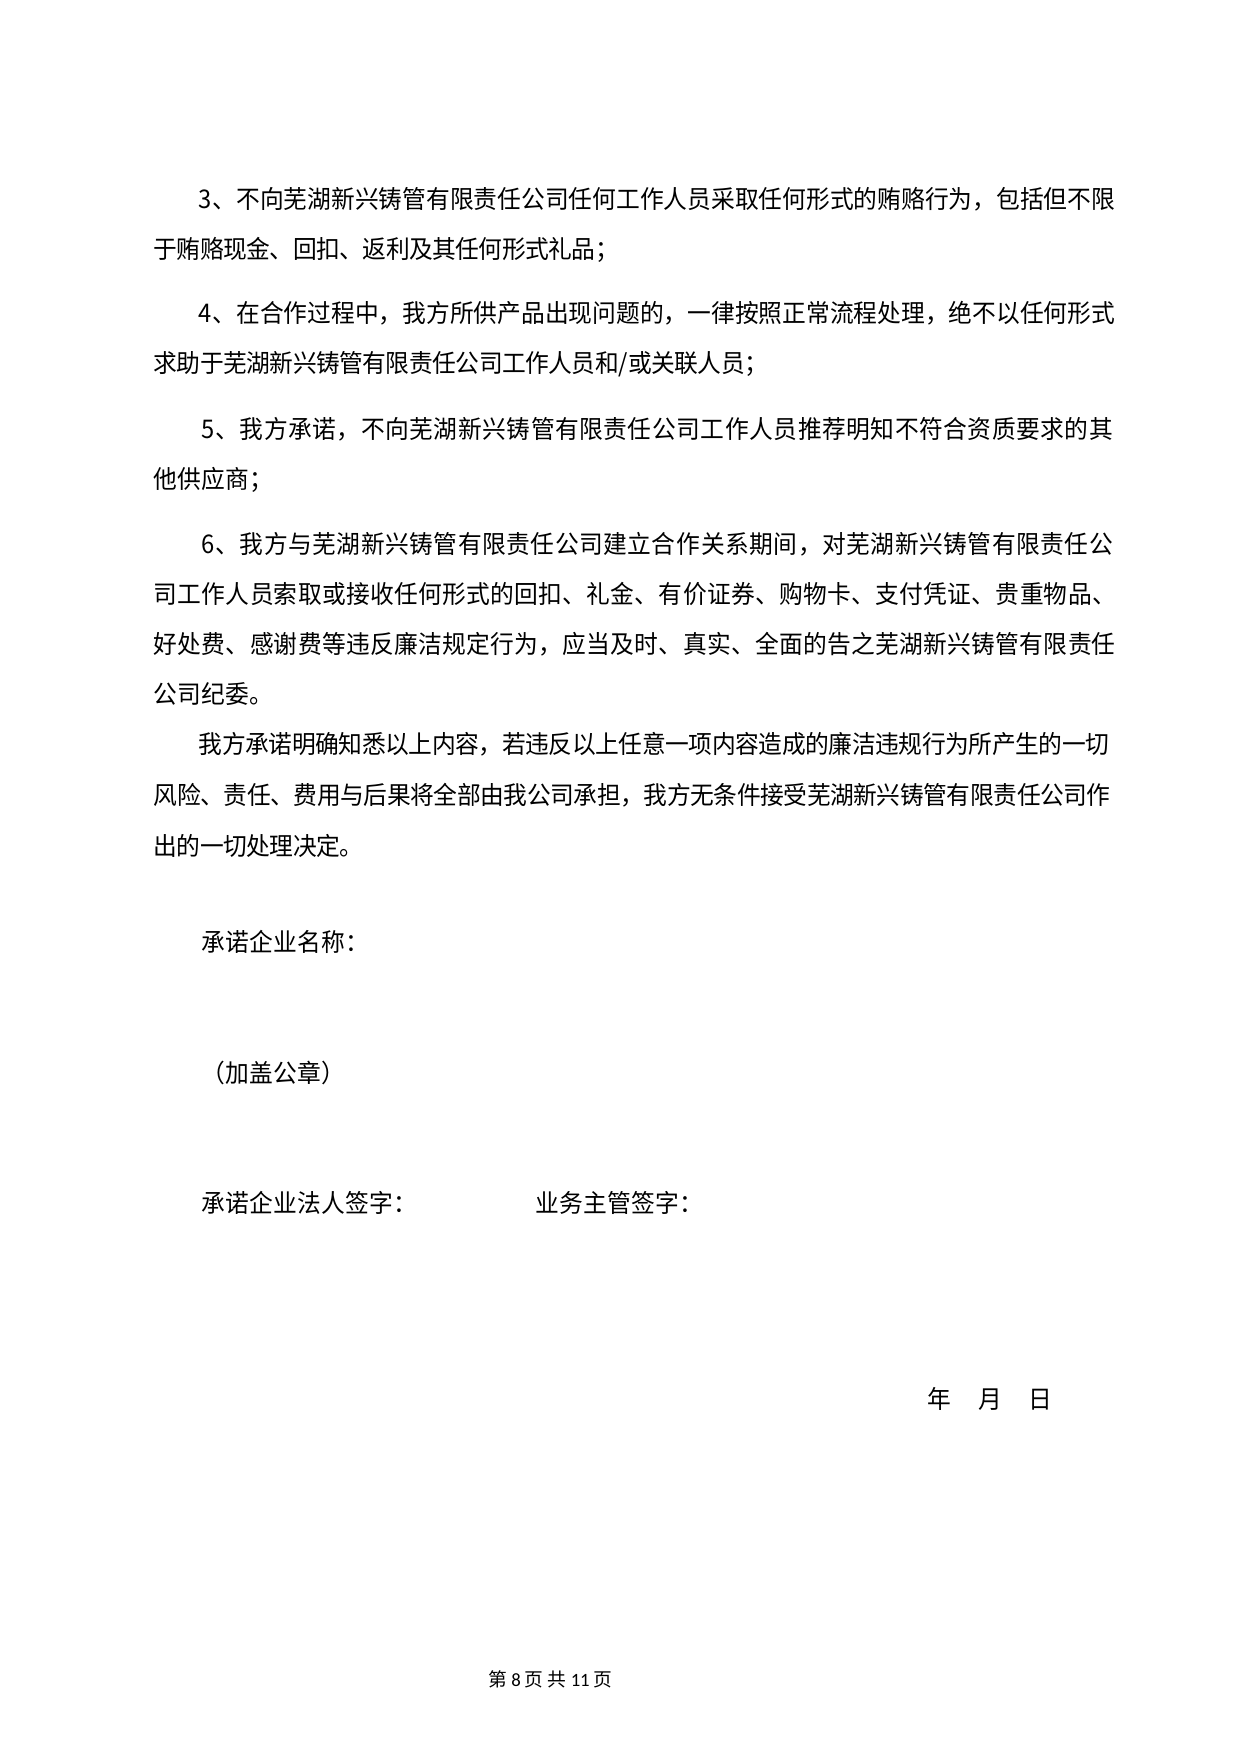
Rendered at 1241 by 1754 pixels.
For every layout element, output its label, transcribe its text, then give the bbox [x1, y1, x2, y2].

text 年 月 日 [153, 1379, 1116, 1416]
text 3、不向芜湖新兴铸管有限责任公司任何工作人员采取任何形式的贿赂行为，包括但不限于贿赂现金、回扣、返利及其任何形式礼品； [153, 179, 1116, 266]
text 承诺企业法人签字： 业务主管签字： [153, 1184, 1116, 1220]
text 6、我方与芜湖新兴铸管有限责任公司建立合作关系期间，对芜湖新兴铸管有限责任公司工作人员索取或接收任何形式的回扣、礼金、有价证券、购物卡、支付凭证、贵重物品、好处费、感谢费等违反廉洁规定行为，应当及时、真实、全面的告之芜湖新兴铸管有限责任公司纪委。 [153, 524, 1116, 711]
text 承诺企业名称： [153, 923, 1116, 959]
text 4、在合作过程中，我方所供产品出现问题的，一律按照正常流程处理，绝不以任何形式求助于芜湖新兴铸管有限责任公司工作人员和/或关联人员； [153, 294, 1116, 380]
text （加盖公章） [153, 1053, 1116, 1089]
text 我方承诺明确知悉以上内容，若违反以上任意一项内容造成的廉洁违规行为所产生的一切风险、责任、费用与后果将全部由我公司承担，我方无条件接受芜湖新兴铸管有限责任公司作出的一切处理决定。 [153, 724, 1111, 862]
text 5、我方承诺，不向芜湖新兴铸管有限责任公司工作人员推荐明知不符合资质要求的其他供应商； [153, 409, 1116, 495]
